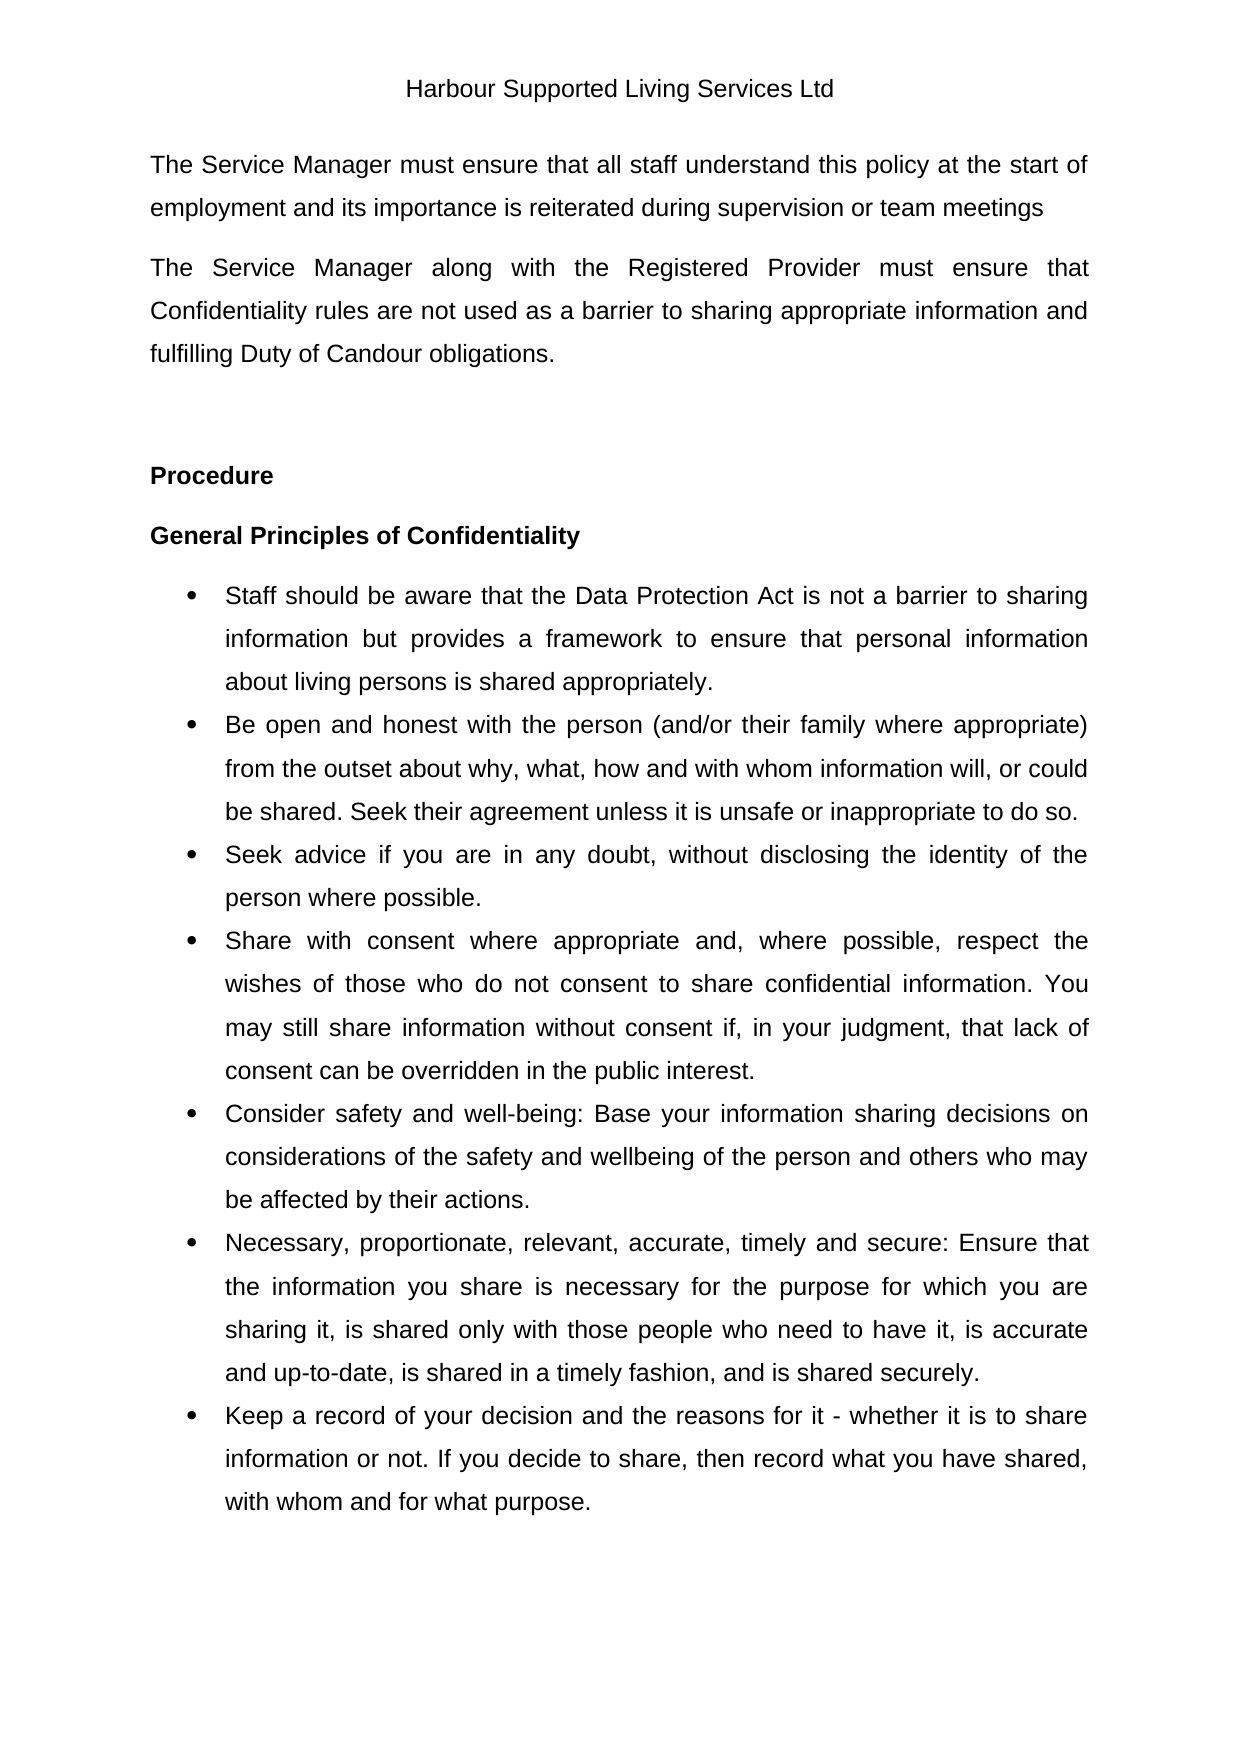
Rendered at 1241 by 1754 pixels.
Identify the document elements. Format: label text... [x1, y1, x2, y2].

list Be open and honest with the person (and/or their family where appropriate) from the outset about why, what, how and with whom information will, or could be shared. Seek their agreement unless it is unsafe or inappropriate to do so. [187, 710, 1090, 826]
list Staff should be aware that the Data Protection Act is not a barrier to sharing information but provides a framework to ensure that personal information about living persons is shared appropriately. [187, 581, 1090, 696]
list Consider safety and well-being: Base your information sharing decisions on considerations of the safety and wellbeing of the person and others who may be affected by their actions. [187, 1099, 1090, 1214]
text The Service Manager must ensure that all staff understand this policy at the start of employment and its importance is reiterated during supervision or team meetings [150, 150, 1090, 222]
list Keep a record of your decision and the reasons for it - whether it is to share information or not. If you decide to share, then record what you have shared, with whom and for what purpose. [187, 1401, 1090, 1516]
text General Principles of Confidentiality [150, 521, 1090, 550]
text Procedure [150, 461, 1090, 490]
text The Service Manager along with the Registered Provider must ensure that Confidentiality rules are not used as a barrier to sharing appropriate information and fulfilling Duty of Candour obligations. [150, 253, 1090, 368]
list Seek advice if you are in any doubt, without disclosing the identity of the person where possible. [187, 840, 1090, 912]
list Share with consent where appropriate and, where possible, respect the wishes of those who do not consent to share confidential information. You may still share information without consent if, in your judgment, that lack of consent can be overridden in the public interest. [187, 926, 1090, 1084]
list Necessary, proportionate, relevant, accurate, timely and secure: Ensure that the information you share is necessary for the purpose for which you are sharing it, is shared only with those people who need to have it, is accurate and up-to-date, is shared in a timely fashion, and is shared securely. [187, 1228, 1090, 1387]
